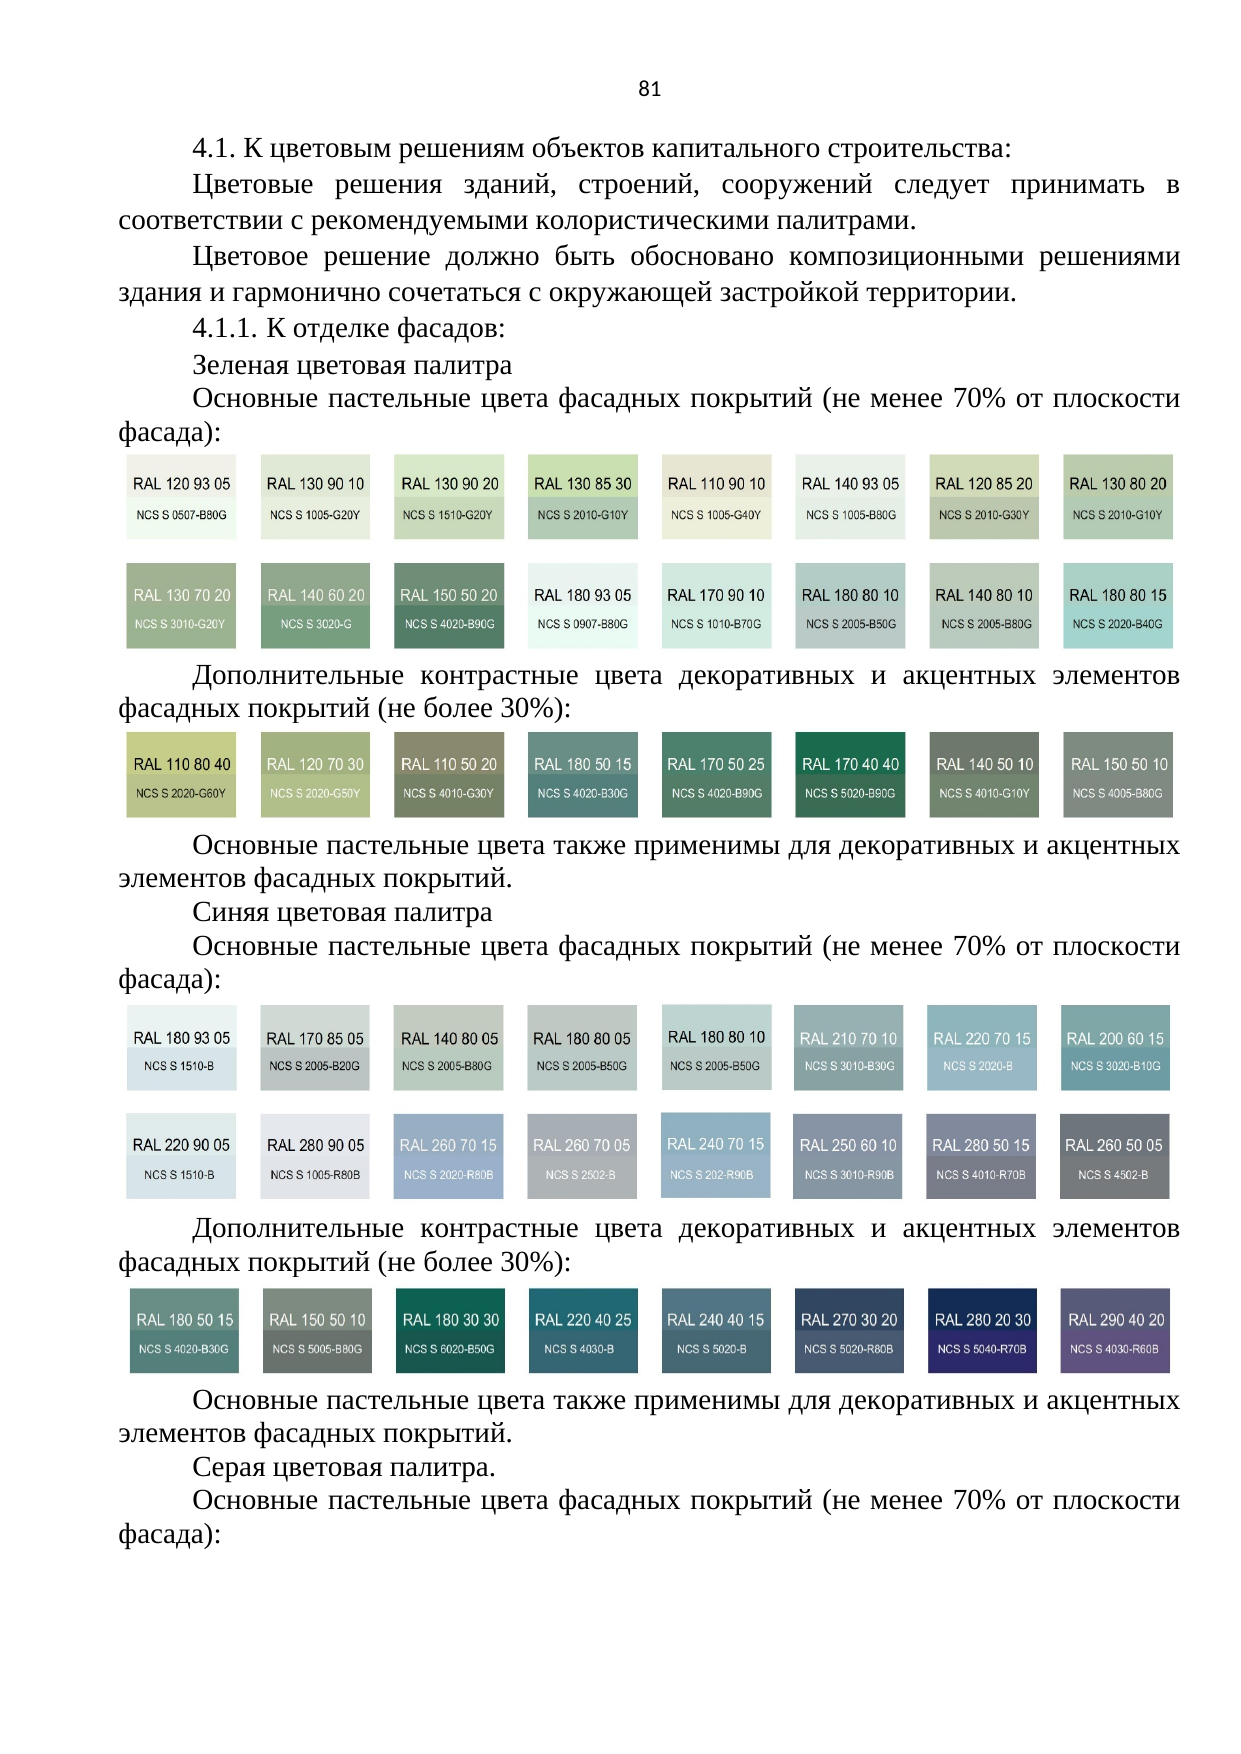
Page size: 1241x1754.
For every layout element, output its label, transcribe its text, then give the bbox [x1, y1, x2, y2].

text 4.1. К цветовым решениям объектов капитального строительства: [118, 130, 1181, 163]
text Основные пастельные цвета фасадных покрытий (не менее 70% от плоскости фасада): [118, 928, 1181, 994]
picture [118, 447, 1181, 657]
picture [118, 723, 1181, 827]
text Дополнительные контрастные цвета декоративных и акцентных элементов фасадных покрытий (не более 30%): [118, 1211, 1181, 1277]
text Основные пастельные цвета фасадных покрытий (не менее 70% от плоскости фасада): [118, 380, 1181, 447]
text Зеленая цветовая палитра [118, 347, 1181, 380]
text 4.1.1. К отделке фасадов: [118, 311, 1181, 344]
picture [118, 1277, 1181, 1382]
text Серая цветовая палитра. [118, 1449, 1181, 1482]
text Синяя цветовая палитра [118, 894, 1181, 928]
text Основные пастельные цвета также применимы для декоративных и акцентных элементов фасадных покрытий. [118, 827, 1181, 894]
text Дополнительные контрастные цвета декоративных и акцентных элементов фасадных покрытий (не более 30%): [118, 657, 1181, 723]
text Цветовое решение должно быть обосновано композиционными решениями здания и гармонично сочетаться с окружающей застройкой территории. [118, 238, 1181, 308]
text Основные пастельные цвета фасадных покрытий (не менее 70% от плоскости фасада): [118, 1482, 1181, 1549]
picture [118, 994, 1182, 1211]
text Цветовые решения зданий, строений, сооружений следует принимать в соответствии с рекомендуемыми колористическими палитрами. [118, 166, 1181, 236]
text Основные пастельные цвета также применимы для декоративных и акцентных элементов фасадных покрытий. [118, 1382, 1181, 1449]
